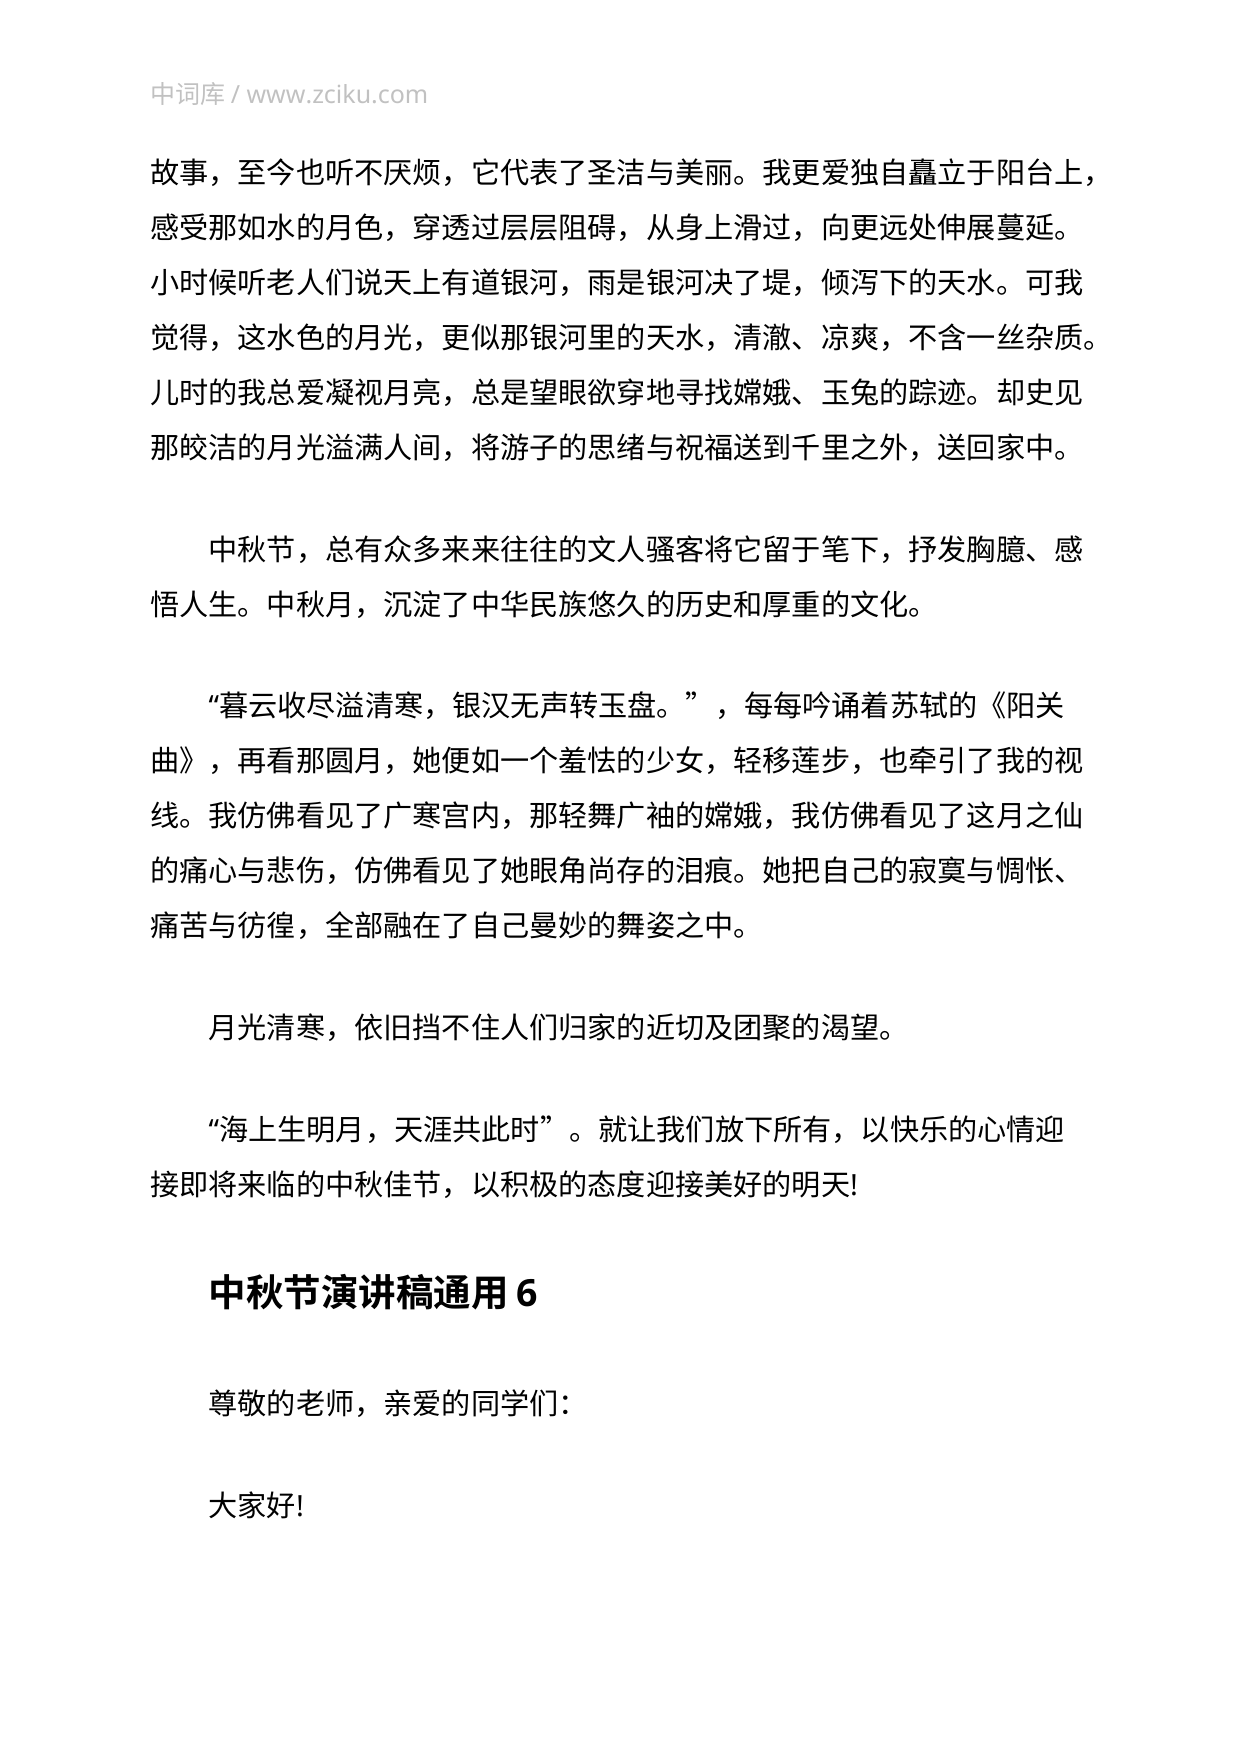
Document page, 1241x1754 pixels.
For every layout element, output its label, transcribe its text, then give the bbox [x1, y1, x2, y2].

text 中秋节，总有众多来来往往的文人骚客将它留于笔下，抒发胸臆、感悟人生。中秋月，沉淀了中华民族悠久的历史和厚重的文化。 [150, 526, 1090, 623]
text 大家好! [150, 1482, 1090, 1525]
text 尊敬的老师，亲爱的同学们： [150, 1381, 1090, 1423]
text “海上生明月，天涯共此时”。就让我们放下所有，以快乐的心情迎接即将来临的中秋佳节，以积极的态度迎接美好的明天! [150, 1106, 1090, 1203]
text “暮云收尽溢清寒，银汉无声转玉盘。”，每每吟诵着苏轼的《阳关曲》，再看那圆月，她便如一个羞怯的少女，轻移莲步，也牵引了我的视线。我仿佛看见了广寒宫内，那轻舞广袖的嫦娥，我仿佛看见了这月之仙的痛心与悲伤，仿佛看见了她眼角尚存的泪痕。她把自己的寂寞与惆怅、痛苦与彷徨，全部融在了自己曼妙的舞姿之中。 [150, 683, 1090, 945]
text 中秋节演讲稿通用6 [150, 1263, 1090, 1318]
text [150, 150, 1090, 467]
text 月光清寒，依旧挡不住人们归家的近切及团聚的渴望。 [150, 1004, 1090, 1047]
